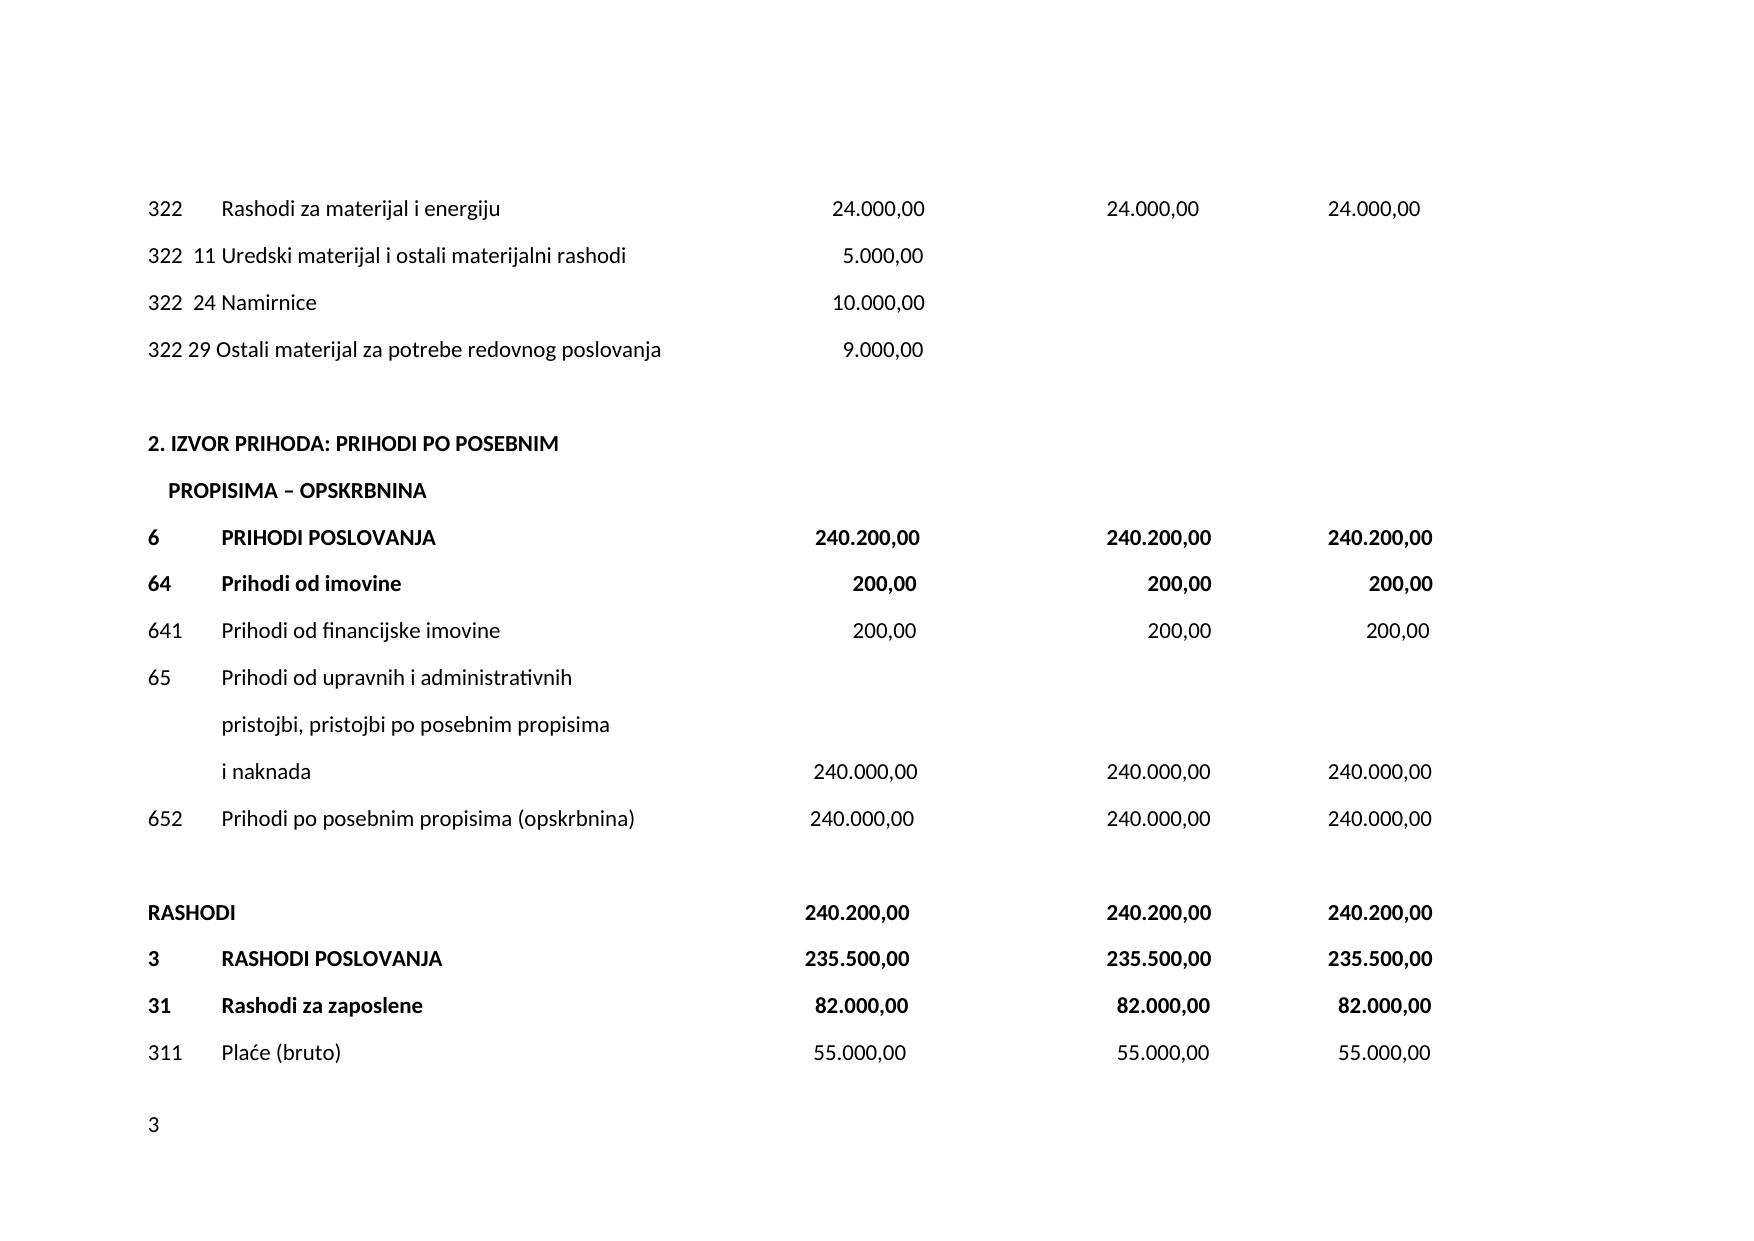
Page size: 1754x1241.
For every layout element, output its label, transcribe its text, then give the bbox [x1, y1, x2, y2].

text 3 RASHODI POSLOVANJA 235.500,00 235.500,00 235.500,00 [148, 944, 1606, 973]
text 322 29 Ostali materijal za potrebe redovnog poslovanja 9.000,00 [148, 335, 1606, 363]
text 322 11 Uredski materijal i ostali materijalni rashodi 5.000,00 [148, 241, 1606, 269]
text pristojbi, pristojbi po posebnim propisima [148, 710, 1606, 738]
text 641 Prihodi od financijske imovine 200,00 200,00 200,00 [148, 616, 1606, 644]
text 322 Rashodi za materijal i energiju 24.000,00 24.000,00 24.000,00 [148, 194, 1606, 223]
text 322 24 Namirnice 10.000,00 [148, 288, 1606, 316]
text 6 PRIHODI POSLOVANJA 240.200,00 240.200,00 240.200,00 [148, 523, 1606, 551]
text RASHODI 240.200,00 240.200,00 240.200,00 [148, 898, 1606, 926]
text 31 Rashodi za zaposlene 82.000,00 82.000,00 82.000,00 [148, 991, 1606, 1019]
text 65 Prihodi od upravnih i administrativnih [148, 663, 1606, 691]
text 311 Plaće (bruto) 55.000,00 55.000,00 55.000,00 [148, 1038, 1606, 1066]
text PROPISIMA – OPSKRBNINA [148, 476, 1606, 504]
text i naknada 240.000,00 240.000,00 240.000,00 [148, 757, 1606, 785]
text 2. IZVOR PRIHODA: PRIHODI PO POSEBNIM [148, 429, 1606, 457]
text 64 Prihodi od imovine 200,00 200,00 200,00 [148, 569, 1606, 598]
text 652 Prihodi po posebnim propisima (opskrbnina) 240.000,00 240.000,00 240.000,00 [148, 804, 1606, 832]
